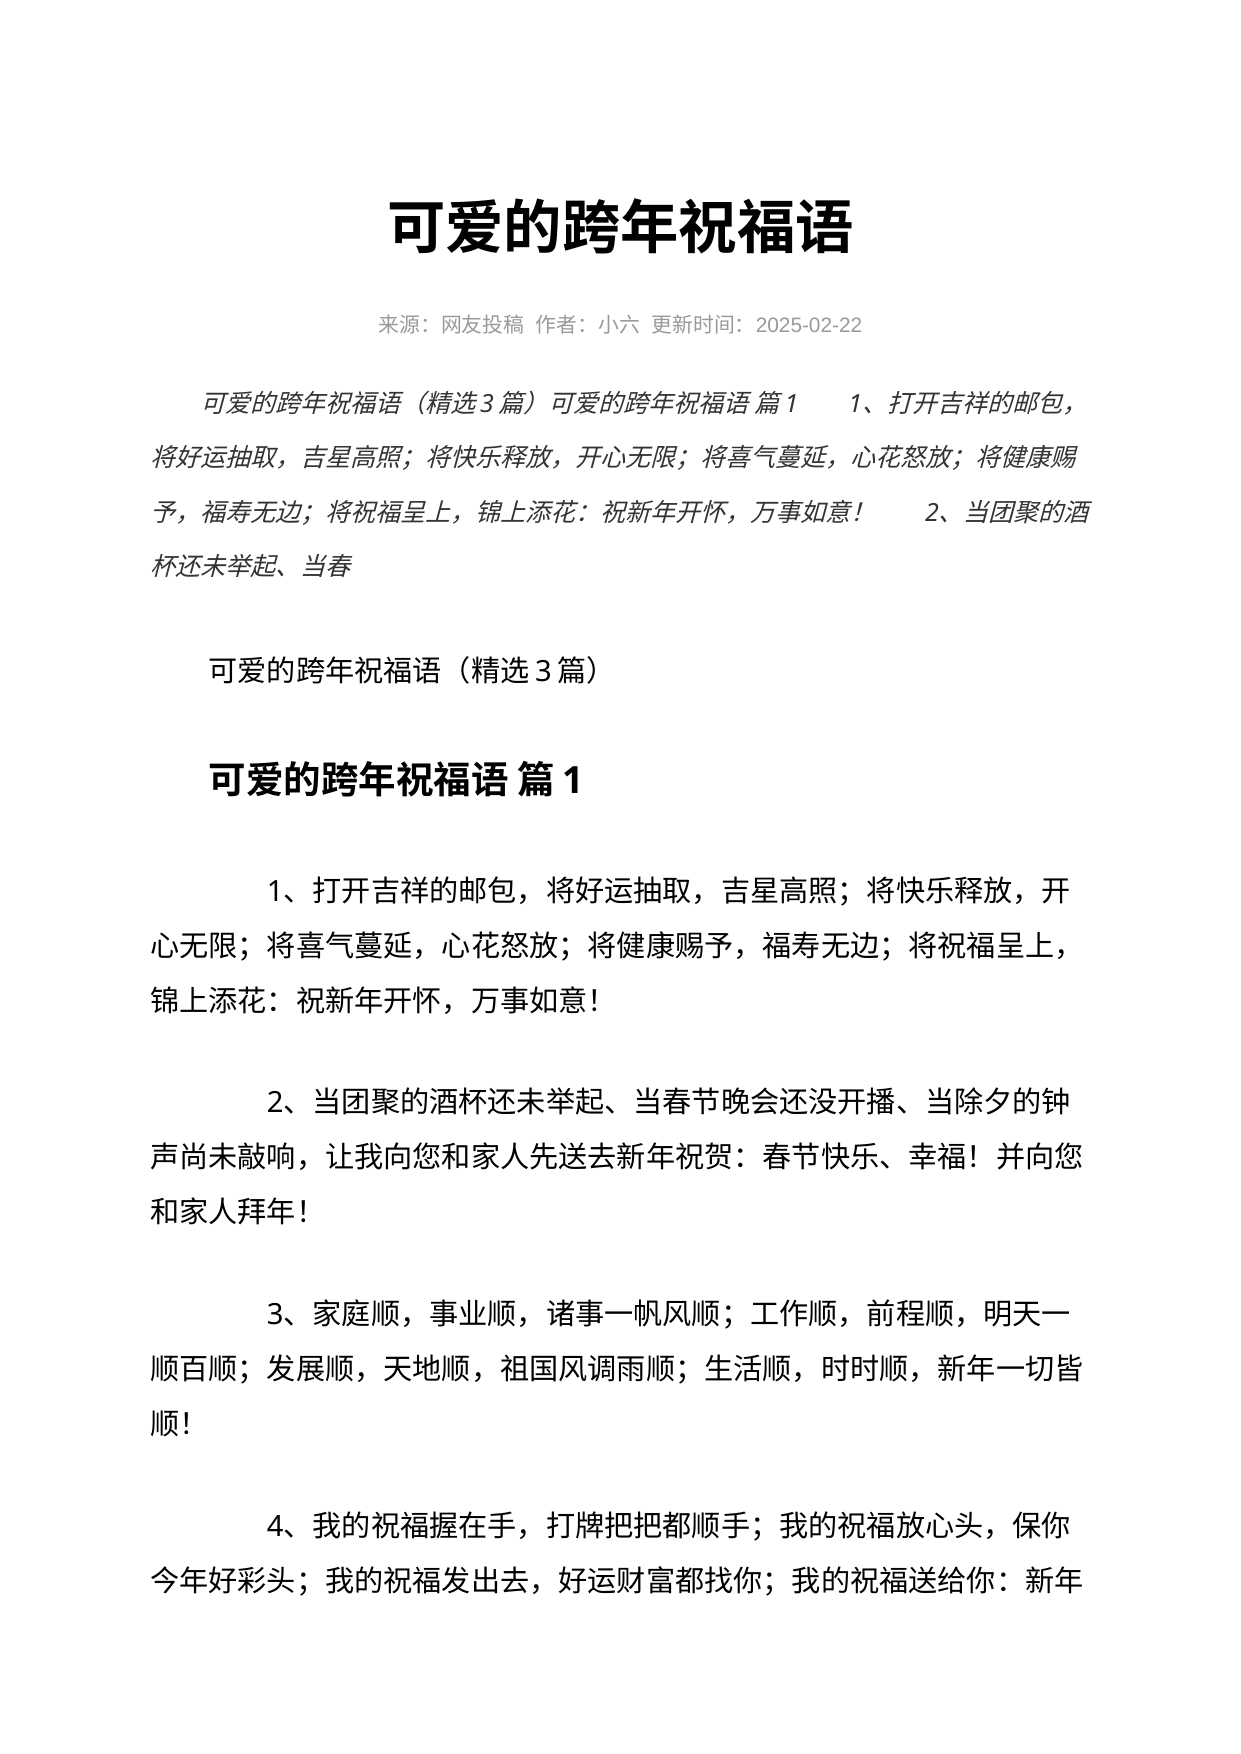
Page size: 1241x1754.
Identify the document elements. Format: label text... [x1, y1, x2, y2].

subtitle 可爱的跨年祝福语 [150, 181, 1090, 266]
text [150, 1502, 1090, 1600]
text 可爱的跨年祝福语（精选3篇）可爱的跨年祝福语 篇1 1、打开吉祥的邮包，将好运抽取，吉星高照；将快乐释放，开心无限；将喜气蔓延，心花怒放；将健康赐予，福寿无边；将祝福呈上，锦上添花：祝新年开怀，万事如意！ 2、当团聚的酒杯还未举起、当春 [150, 383, 1090, 583]
text 来源：网友投稿 作者：小六 更新时间：2025-02-22 [150, 313, 1090, 337]
text 可爱的跨年祝福语（精选3篇） [150, 648, 1090, 690]
text 可爱的跨年祝福语 篇1 [150, 750, 1090, 804]
text 3、家庭顺，事业顺，诸事一帆风顺；工作顺，前程顺，明天一顺百顺；发展顺，天地顺，祖国风调雨顺；生活顺，时时顺，新年一切皆顺！ [150, 1291, 1090, 1443]
text 2、当团聚的酒杯还未举起、当春节晚会还没开播、当除夕的钟声尚未敲响，让我向您和家人先送去新年祝贺：春节快乐、幸福！并向您和家人拜年！ [150, 1079, 1090, 1231]
text 1、打开吉祥的邮包，将好运抽取，吉星高照；将快乐释放，开心无限；将喜气蔓延，心花怒放；将健康赐予，福寿无边；将祝福呈上，锦上添花：祝新年开怀，万事如意！ [150, 867, 1090, 1019]
